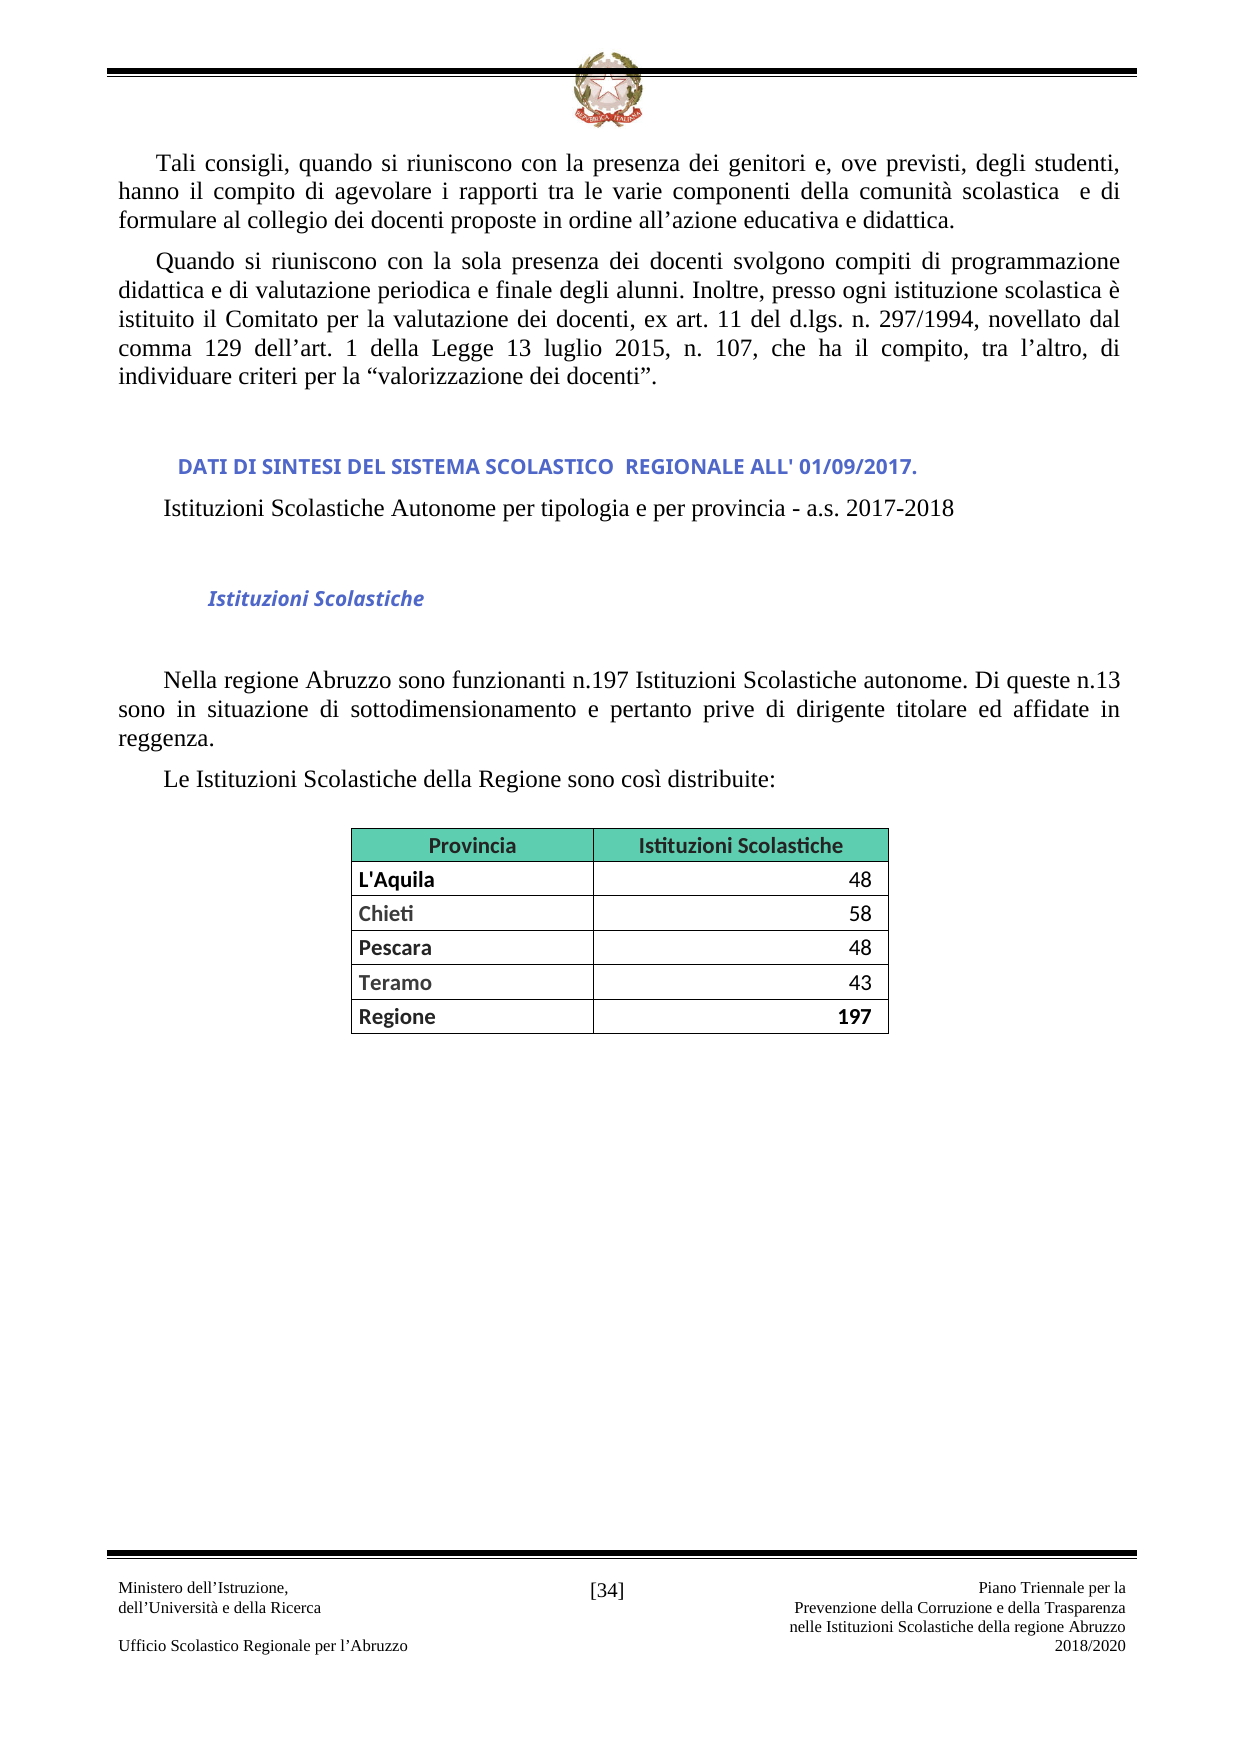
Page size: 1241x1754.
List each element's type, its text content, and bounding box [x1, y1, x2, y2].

table_cell Regione [352, 1000, 593, 1033]
text Le Istituzioni Scolastiche della Regione sono così distribuite: [118, 764, 1122, 793]
table_cell Chieti [352, 896, 593, 930]
picture [571, 77, 647, 131]
subtitle DATI DI SINTESI DEL SISTEMA SCOLASTICO REGIONALE ALL' 01/09/2017. [177, 452, 1122, 481]
table_cell L'Aquila [352, 862, 593, 895]
table_cell 43 [594, 965, 888, 998]
picture [571, 48, 647, 68]
table_header Istituzioni Scolastiche [594, 829, 888, 861]
subtitle Istituzioni Scolastiche [208, 584, 1122, 612]
table_cell 197 [594, 1000, 888, 1033]
text Quando si riuniscono con la sola presenza dei docenti svolgono compiti di programmazione didattica e di valutazione periodica e finale degli alunni. Inoltre, presso ogni istituzione scolastica è istituito il Comitato per la valutazione dei docenti, ex art. 11 del d.lgs. n. 297/1994, novellato dal comma 129 dell’art. 1 della Legge 13 luglio 2015, n. 107, che ha il compito, tra l’altro, di individuare criteri per la “valorizzazione dei docenti”. [118, 246, 1122, 390]
text Istituzioni Scolastiche Autonome per tipologia e per provincia - a.s. 2017-2018 [118, 493, 1122, 522]
table_cell 48 [594, 931, 888, 964]
table_cell 58 [594, 896, 888, 930]
table_cell Teramo [352, 965, 593, 998]
table_cell 48 [594, 862, 888, 895]
text Tali consigli, quando si riuniscono con la presenza dei genitori e, ove previsti, degli studenti, hanno il compito di agevolare i rapporti tra le varie componenti della comunità scolastica e di formulare al collegio dei docenti proposte in ordine all’azione educativa e didattica. [118, 148, 1122, 234]
table_header Provincia [352, 829, 593, 861]
text Nella regione Abruzzo sono funzionanti n.197 Istituzioni Scolastiche autonome. Di queste n.13 sono in situazione di sottodimensionamento e pertanto prive di dirigente titolare ed affidate in reggenza. [118, 666, 1122, 752]
table_cell Pescara [352, 931, 593, 964]
